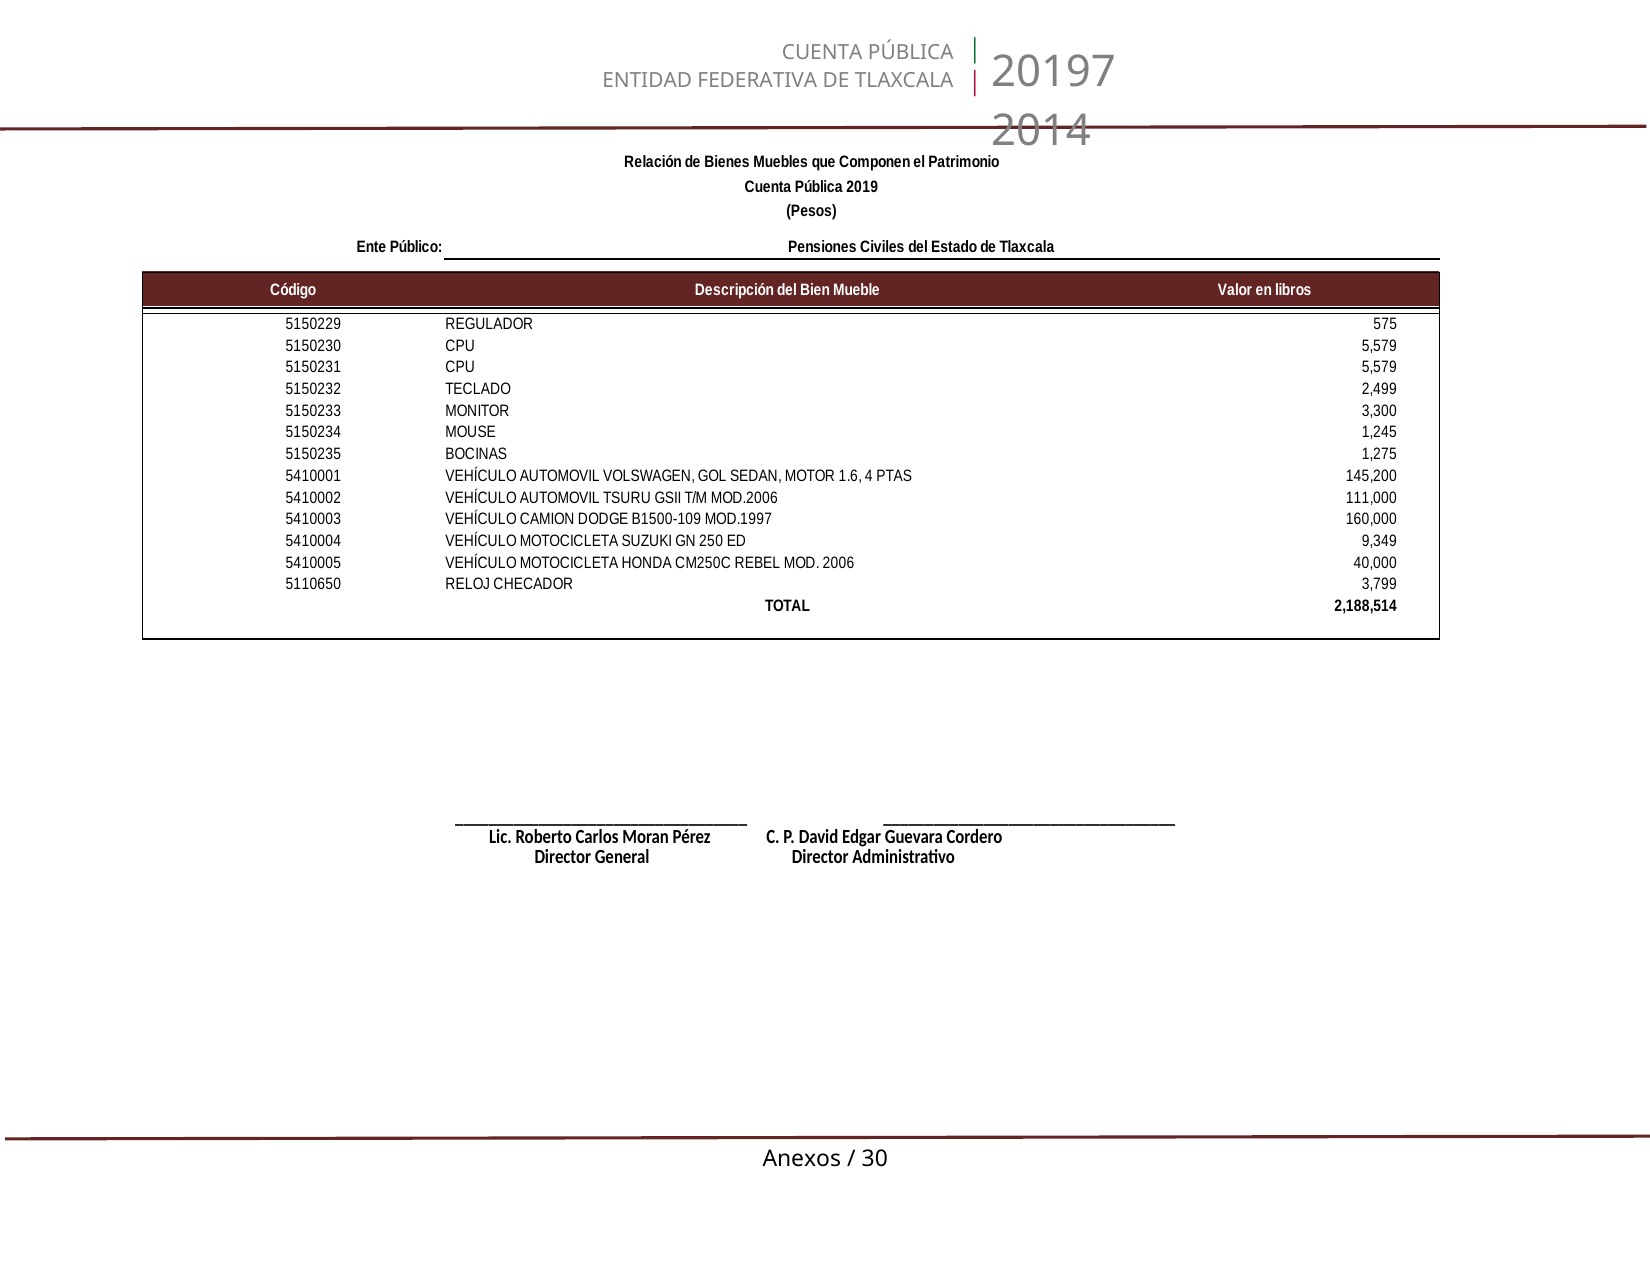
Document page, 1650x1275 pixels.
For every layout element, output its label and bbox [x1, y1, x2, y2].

picture [968, 28, 985, 99]
